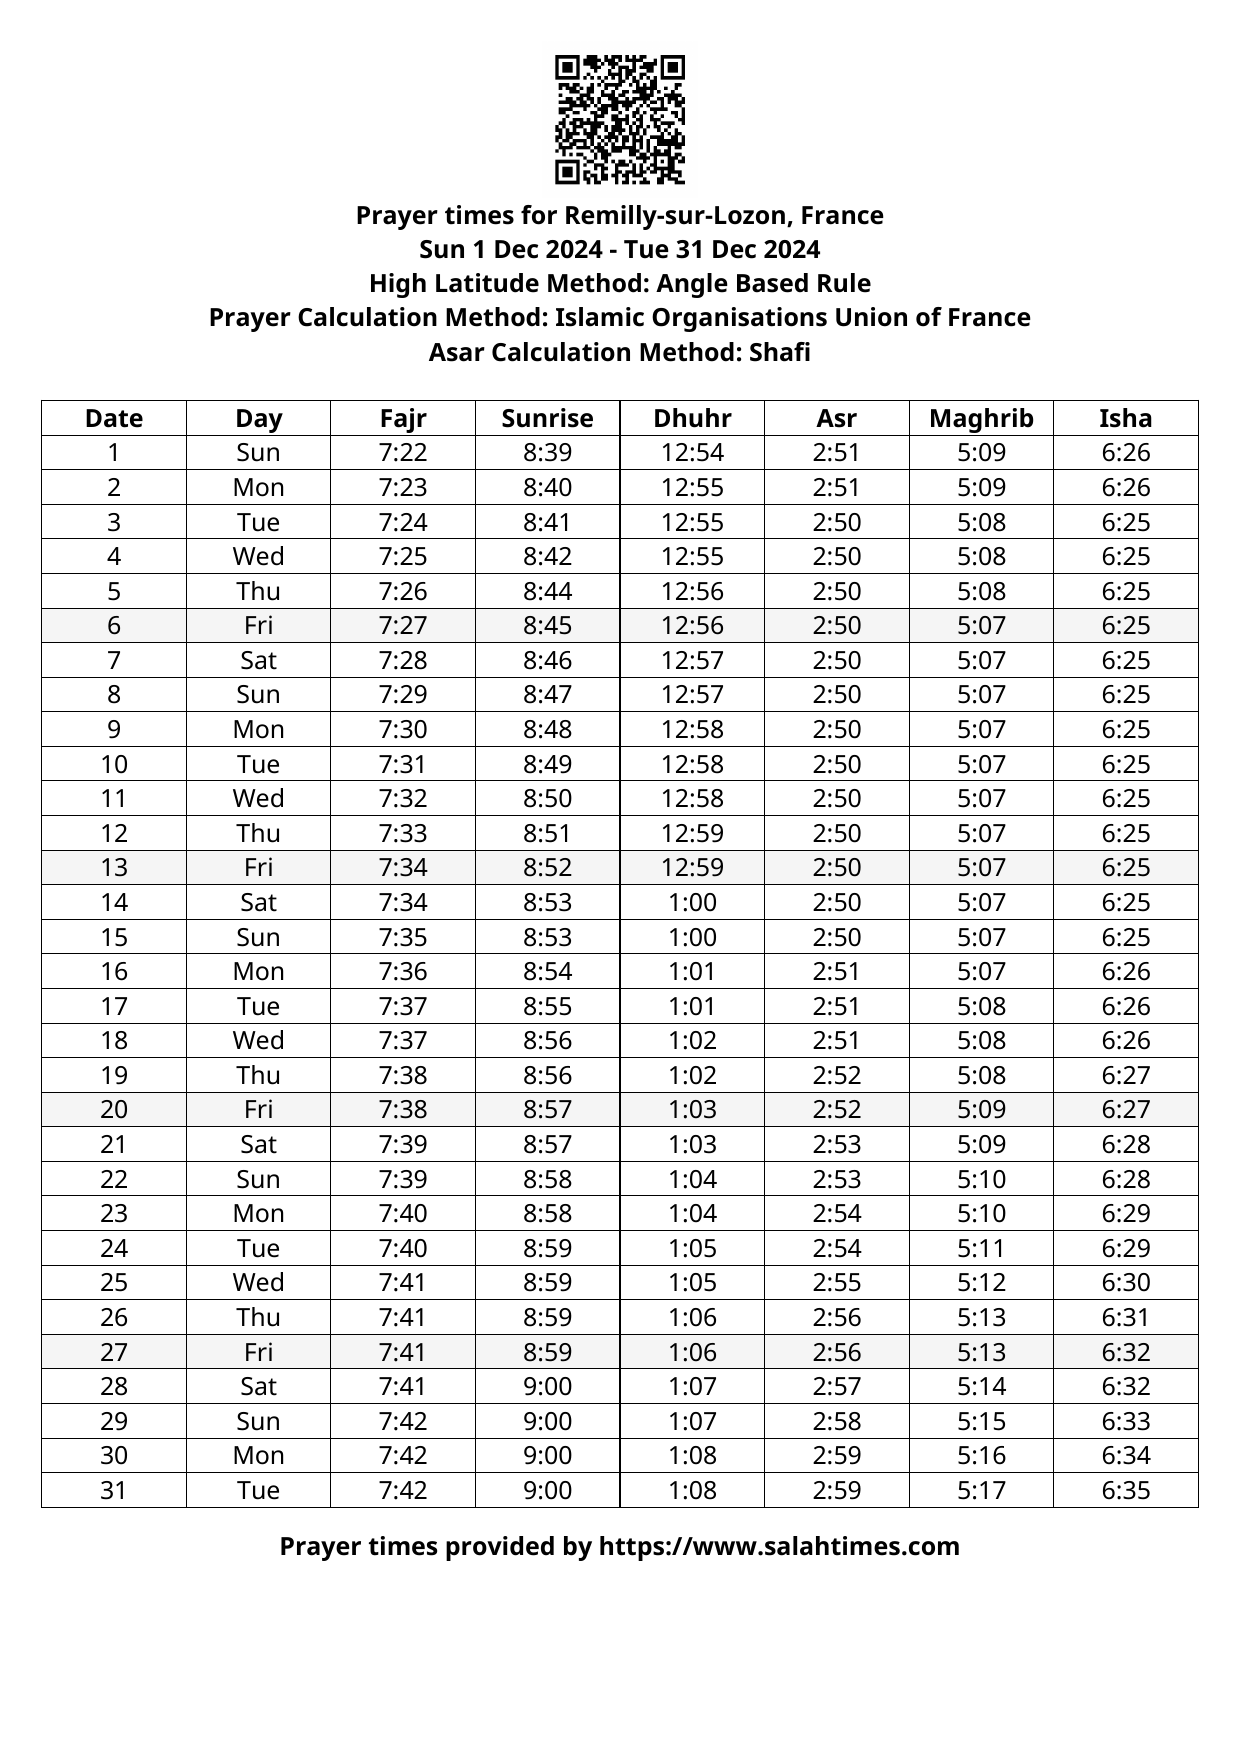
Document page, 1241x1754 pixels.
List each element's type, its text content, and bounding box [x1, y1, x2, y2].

table_cell 6:25 [1054, 574, 1198, 607]
table_cell 2:51 [765, 954, 909, 988]
table_cell 2:50 [765, 574, 909, 607]
table_cell 6:25 [1054, 885, 1198, 919]
table_cell 6:26 [1054, 470, 1198, 504]
table_cell 6:26 [1054, 954, 1198, 988]
table_cell 7:42 [331, 1473, 475, 1507]
table_cell 9 [42, 712, 186, 746]
table_cell Fri [187, 609, 330, 642]
table_cell 1:07 [621, 1404, 764, 1437]
table_cell 1:01 [621, 954, 764, 988]
table_cell 6:30 [1054, 1266, 1198, 1299]
table_cell 8:40 [476, 470, 619, 504]
table_cell 7:31 [331, 747, 475, 780]
table_cell 2:51 [765, 436, 909, 469]
table_cell 7:28 [331, 643, 475, 677]
table_cell 2:50 [765, 885, 909, 919]
table_cell 7:38 [331, 1093, 475, 1126]
table_cell 8:59 [476, 1335, 619, 1368]
table_cell 12:56 [621, 574, 764, 607]
table_cell 23 [42, 1196, 186, 1230]
text Prayer times provided by https://www.salahtimes.com [42, 1528, 1198, 1563]
table_cell 1:08 [621, 1473, 764, 1507]
table_cell 6:28 [1054, 1162, 1198, 1195]
table_header Fajr [331, 401, 475, 434]
table_cell 5:09 [910, 1093, 1053, 1126]
table_cell 2:53 [765, 1127, 909, 1161]
table_cell 8:44 [476, 574, 619, 607]
table_cell 26 [42, 1300, 186, 1334]
table_cell 5:12 [910, 1266, 1053, 1299]
table_cell 5:07 [910, 678, 1053, 711]
table_cell 8:59 [476, 1231, 619, 1264]
table_cell 5:09 [910, 436, 1053, 469]
table_cell 6:35 [1054, 1473, 1198, 1507]
table_cell 29 [42, 1404, 186, 1437]
table_cell 6:28 [1054, 1127, 1198, 1161]
table_cell 18 [42, 1024, 186, 1057]
table_cell 2:50 [765, 505, 909, 538]
table_cell Wed [187, 1024, 330, 1057]
table_cell 31 [42, 1473, 186, 1507]
table_cell 7:30 [331, 712, 475, 746]
table_cell 8:48 [476, 712, 619, 746]
table_cell 1:04 [621, 1196, 764, 1230]
table_header Date [42, 401, 186, 434]
table_cell 24 [42, 1231, 186, 1264]
table_cell 6:25 [1054, 678, 1198, 711]
table_cell 8:47 [476, 678, 619, 711]
table_cell 7:29 [331, 678, 475, 711]
table_cell 28 [42, 1369, 186, 1403]
table_cell 8:57 [476, 1093, 619, 1126]
table_cell 8:58 [476, 1162, 619, 1195]
table_cell 1:02 [621, 1024, 764, 1057]
table_cell Sat [187, 643, 330, 677]
table_cell 9:00 [476, 1369, 619, 1403]
table_cell 2:50 [765, 643, 909, 677]
table_cell 1:05 [621, 1266, 764, 1299]
table_cell 8:53 [476, 920, 619, 953]
table_cell 2:58 [765, 1404, 909, 1437]
table_cell 3 [42, 505, 186, 538]
table_cell 8:54 [476, 954, 619, 988]
table_cell 5:07 [910, 643, 1053, 677]
table_cell Mon [187, 954, 330, 988]
table_cell Sun [187, 1404, 330, 1437]
table_cell 5:13 [910, 1335, 1053, 1368]
table_cell 5:13 [910, 1300, 1053, 1334]
table_cell 5:07 [910, 712, 1053, 746]
table_cell 2:50 [765, 712, 909, 746]
table_cell 1:03 [621, 1127, 764, 1161]
table_cell Tue [187, 1473, 330, 1507]
table_cell 6:25 [1054, 851, 1198, 884]
table_cell 12:54 [621, 436, 764, 469]
table_cell Thu [187, 816, 330, 849]
table_cell 13 [42, 851, 186, 884]
table_cell 5:11 [910, 1231, 1053, 1264]
table_cell 7:41 [331, 1266, 475, 1299]
table_cell Thu [187, 1058, 330, 1092]
table_cell 12:55 [621, 470, 764, 504]
table_cell 6:29 [1054, 1231, 1198, 1264]
table_cell 2:51 [765, 470, 909, 504]
text Asar Calculation Method: Shafi [42, 334, 1198, 368]
table_cell 12:56 [621, 609, 764, 642]
table_cell 1:03 [621, 1093, 764, 1126]
table_cell 6:25 [1054, 643, 1198, 677]
table_cell 12:59 [621, 851, 764, 884]
table_cell 5:08 [910, 989, 1053, 1022]
table_cell 5:14 [910, 1369, 1053, 1403]
table_cell 2:59 [765, 1439, 909, 1472]
table_cell 7:22 [331, 436, 475, 469]
table_cell 9:00 [476, 1404, 619, 1437]
table_cell Sat [187, 1127, 330, 1161]
table_cell Wed [187, 539, 330, 573]
table_cell 7:26 [331, 574, 475, 607]
table_cell 8:50 [476, 781, 619, 815]
table_cell 6:26 [1054, 1024, 1198, 1057]
table_cell 2:50 [765, 609, 909, 642]
table_cell 8:39 [476, 436, 619, 469]
table_cell 8:41 [476, 505, 619, 538]
table_cell 6:27 [1054, 1058, 1198, 1092]
table_cell 8:42 [476, 539, 619, 573]
table_cell 6:27 [1054, 1093, 1198, 1126]
table_cell 2:52 [765, 1093, 909, 1126]
table_cell 2:53 [765, 1162, 909, 1195]
table_cell 2:59 [765, 1473, 909, 1507]
picture [542, 41, 699, 198]
table_cell 1:07 [621, 1369, 764, 1403]
table_cell 6:25 [1054, 920, 1198, 953]
table_cell 6 [42, 609, 186, 642]
table_cell 8:45 [476, 609, 619, 642]
table_cell 5:08 [910, 505, 1053, 538]
table_cell 2 [42, 470, 186, 504]
table_cell 5:08 [910, 1058, 1053, 1092]
table_cell 5:07 [910, 816, 1053, 849]
table_cell 8:56 [476, 1024, 619, 1057]
table_cell Fri [187, 851, 330, 884]
table_header Sunrise [476, 401, 619, 434]
table_cell 6:25 [1054, 505, 1198, 538]
table_cell 12:58 [621, 712, 764, 746]
table_cell 5:15 [910, 1404, 1053, 1437]
table_cell 2:56 [765, 1335, 909, 1368]
table_cell 12:55 [621, 505, 764, 538]
table_cell 7:40 [331, 1231, 475, 1264]
table_cell 25 [42, 1266, 186, 1299]
table_header Isha [1054, 401, 1198, 434]
table_cell 7:36 [331, 954, 475, 988]
table_cell 21 [42, 1127, 186, 1161]
table_cell 5:10 [910, 1196, 1053, 1230]
table_cell 2:54 [765, 1196, 909, 1230]
table_cell 2:50 [765, 851, 909, 884]
table_cell 6:34 [1054, 1439, 1198, 1472]
table_cell 8:57 [476, 1127, 619, 1161]
table_cell 4 [42, 539, 186, 573]
table_cell 8:56 [476, 1058, 619, 1092]
table_cell Wed [187, 1266, 330, 1299]
table_cell 15 [42, 920, 186, 953]
table_cell 2:57 [765, 1369, 909, 1403]
table_cell Sat [187, 885, 330, 919]
table_cell 1:00 [621, 920, 764, 953]
table_header Dhuhr [621, 401, 764, 434]
table_cell 8:49 [476, 747, 619, 780]
table_cell 5:10 [910, 1162, 1053, 1195]
text Prayer Calculation Method: Islamic Organisations Union of France [42, 300, 1198, 334]
table_cell 12 [42, 816, 186, 849]
table_cell 12:57 [621, 643, 764, 677]
table_cell 7:42 [331, 1439, 475, 1472]
table_cell 6:26 [1054, 989, 1198, 1022]
table_cell 12:59 [621, 816, 764, 849]
table_cell 8 [42, 678, 186, 711]
table_cell 22 [42, 1162, 186, 1195]
table_cell Sun [187, 436, 330, 469]
table_cell 6:25 [1054, 816, 1198, 849]
table_cell 1:00 [621, 885, 764, 919]
table_cell Sun [187, 1162, 330, 1195]
table_cell 2:51 [765, 989, 909, 1022]
table_cell 1:01 [621, 989, 764, 1022]
table_cell 16 [42, 954, 186, 988]
table_cell 2:54 [765, 1231, 909, 1264]
table_cell 5:17 [910, 1473, 1053, 1507]
table_cell Mon [187, 1439, 330, 1472]
table_cell 2:50 [765, 678, 909, 711]
table_cell 6:25 [1054, 781, 1198, 815]
table_cell 2:52 [765, 1058, 909, 1092]
table_cell 17 [42, 989, 186, 1022]
table_cell Thu [187, 574, 330, 607]
table_cell 6:25 [1054, 712, 1198, 746]
table_cell Tue [187, 1231, 330, 1264]
table_cell 6:33 [1054, 1404, 1198, 1437]
table_cell 12:58 [621, 747, 764, 780]
table_cell 7:38 [331, 1058, 475, 1092]
table_cell 5:07 [910, 954, 1053, 988]
table_cell 2:55 [765, 1266, 909, 1299]
table_cell Tue [187, 505, 330, 538]
table_cell 1 [42, 436, 186, 469]
table_cell 1:08 [621, 1439, 764, 1472]
table_cell 9:00 [476, 1473, 619, 1507]
table_cell 7:23 [331, 470, 475, 504]
table_cell 8:46 [476, 643, 619, 677]
table_cell 8:58 [476, 1196, 619, 1230]
table_cell 7:34 [331, 851, 475, 884]
table_cell 8:53 [476, 885, 619, 919]
table_cell 19 [42, 1058, 186, 1092]
table_cell 5:07 [910, 920, 1053, 953]
table_cell Wed [187, 781, 330, 815]
table_cell 6:32 [1054, 1369, 1198, 1403]
table_cell 2:50 [765, 816, 909, 849]
table_cell 14 [42, 885, 186, 919]
table_cell 6:25 [1054, 539, 1198, 573]
text High Latitude Method: Angle Based Rule [42, 266, 1198, 300]
table_cell 6:26 [1054, 436, 1198, 469]
table_cell 7:32 [331, 781, 475, 815]
table_cell 5:07 [910, 885, 1053, 919]
table_cell 1:04 [621, 1162, 764, 1195]
table_cell 8:59 [476, 1266, 619, 1299]
table_cell 7:27 [331, 609, 475, 642]
table_cell Thu [187, 1300, 330, 1334]
table_cell Tue [187, 747, 330, 780]
table_cell 2:51 [765, 1024, 909, 1057]
table_cell 7:39 [331, 1127, 475, 1161]
text Prayer times for Remilly-sur-Lozon, France [42, 198, 1198, 232]
table_cell 6:25 [1054, 747, 1198, 780]
table_cell 10 [42, 747, 186, 780]
table_cell 20 [42, 1093, 186, 1126]
table_cell 27 [42, 1335, 186, 1368]
table_cell 12:57 [621, 678, 764, 711]
table_cell 6:29 [1054, 1196, 1198, 1230]
table_cell 6:32 [1054, 1335, 1198, 1368]
table_cell 5:09 [910, 1127, 1053, 1161]
table_cell 7:35 [331, 920, 475, 953]
table_cell 5:07 [910, 609, 1053, 642]
table_header Maghrib [910, 401, 1053, 434]
table_cell 12:58 [621, 781, 764, 815]
table_cell 2:50 [765, 747, 909, 780]
table_cell 7:37 [331, 989, 475, 1022]
table_cell 7:42 [331, 1404, 475, 1437]
table_cell Mon [187, 470, 330, 504]
table_cell 7:39 [331, 1162, 475, 1195]
table_cell 5 [42, 574, 186, 607]
table_cell 5:08 [910, 574, 1053, 607]
table_cell Fri [187, 1093, 330, 1126]
table_cell 12:55 [621, 539, 764, 573]
table_cell 8:55 [476, 989, 619, 1022]
table_cell 1:06 [621, 1335, 764, 1368]
table_cell 5:07 [910, 851, 1053, 884]
table_cell 2:56 [765, 1300, 909, 1334]
table_cell 30 [42, 1439, 186, 1472]
table_cell 9:00 [476, 1439, 619, 1472]
table_cell 2:50 [765, 920, 909, 953]
table_cell 1:06 [621, 1300, 764, 1334]
table_cell Sat [187, 1369, 330, 1403]
table_cell Sun [187, 920, 330, 953]
table_cell 7:24 [331, 505, 475, 538]
table_cell 8:59 [476, 1300, 619, 1334]
table_cell 5:08 [910, 539, 1053, 573]
table_cell 7:41 [331, 1369, 475, 1403]
table_cell Mon [187, 712, 330, 746]
table_cell 7:37 [331, 1024, 475, 1057]
table_cell Tue [187, 989, 330, 1022]
table_cell 7:34 [331, 885, 475, 919]
table_cell Mon [187, 1196, 330, 1230]
text Sun 1 Dec 2024 - Tue 31 Dec 2024 [42, 232, 1198, 266]
table_cell 7:41 [331, 1300, 475, 1334]
table_cell 2:50 [765, 781, 909, 815]
table_cell 1:02 [621, 1058, 764, 1092]
table_cell 7:25 [331, 539, 475, 573]
table_cell 7:40 [331, 1196, 475, 1230]
table_cell 6:25 [1054, 609, 1198, 642]
table_header Asr [765, 401, 909, 434]
table_header Day [187, 401, 330, 434]
table_cell 1:05 [621, 1231, 764, 1264]
table_cell 5:07 [910, 747, 1053, 780]
table_cell 6:31 [1054, 1300, 1198, 1334]
table_cell 8:52 [476, 851, 619, 884]
table_cell 5:07 [910, 781, 1053, 815]
table_cell 5:16 [910, 1439, 1053, 1472]
table_cell 5:09 [910, 470, 1053, 504]
table_cell Sun [187, 678, 330, 711]
table_cell 7 [42, 643, 186, 677]
table_cell 5:08 [910, 1024, 1053, 1057]
table_cell 7:41 [331, 1335, 475, 1368]
table_cell 8:51 [476, 816, 619, 849]
table_cell 2:50 [765, 539, 909, 573]
table_cell 7:33 [331, 816, 475, 849]
table_cell Fri [187, 1335, 330, 1368]
table_cell 11 [42, 781, 186, 815]
